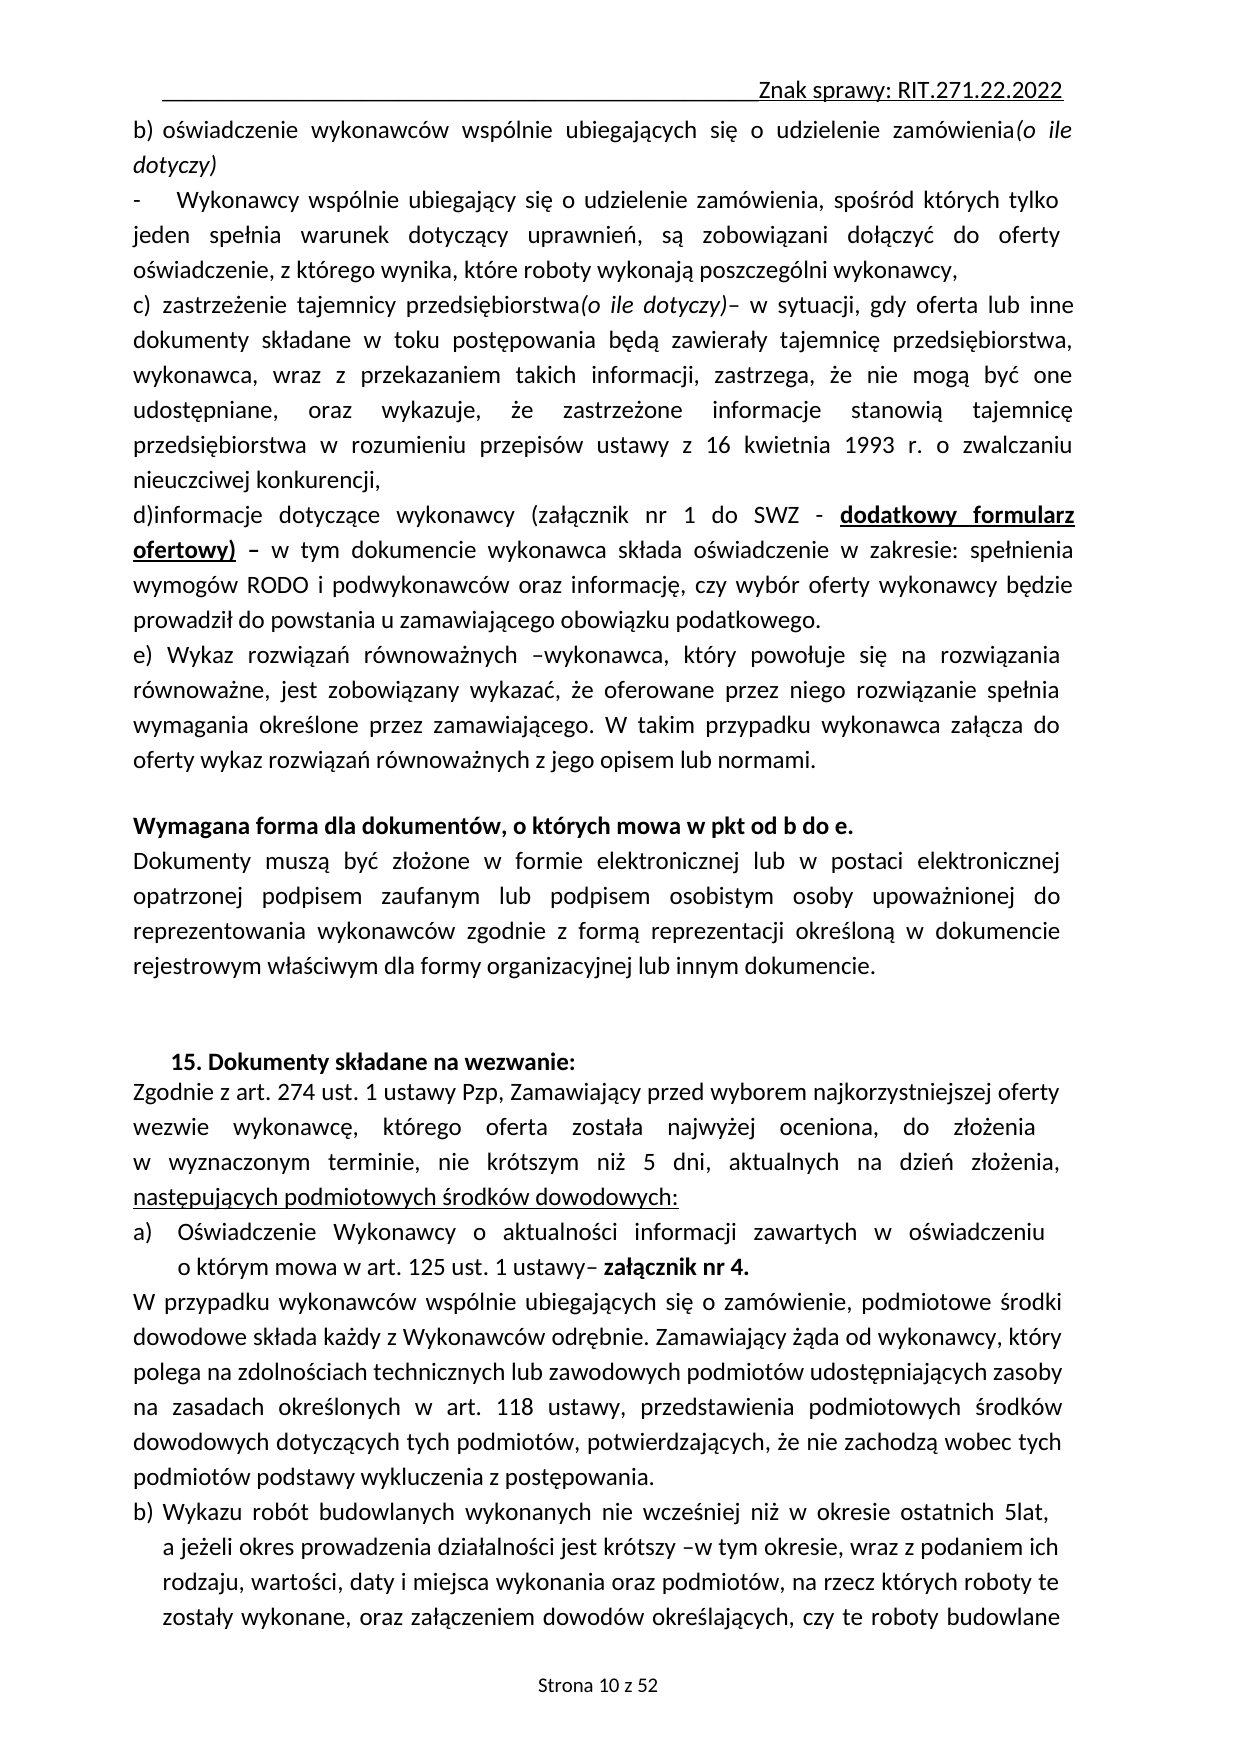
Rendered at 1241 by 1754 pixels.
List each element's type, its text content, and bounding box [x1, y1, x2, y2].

text Dokumenty muszą być złożone w formie elektronicznej lub w postaci elektronicznej opatrzonej podpisem zaufanym lub podpisem osobistym osoby upoważnionej do reprezentowania wykonawców zgodnie z formą reprezentacji określoną w dokumencie rejestrowym właściwym dla formy organizacyjnej lub innym dokumencie. [133, 845, 1061, 980]
text - Wykonawcy wspólnie ubiegający się o udzielenie zamówienia, spośród których tylko jeden spełnia warunek dotyczący uprawnień, są zobowiązani dołączyć do oferty oświadczenie, z którego wynika, które roboty wykonają poszczególni wykonawcy, [133, 184, 1061, 285]
text Zgodnie z art. 274 ust. 1 ustawy Pzp, Zamawiający przed wyborem najkorzystniejszej oferty wezwie wykonawcę, którego oferta została najwyżej oceniona, do złożenia w wyznaczonym terminie, nie krótszym niż 5 dni, aktualnych na dzień złożenia, następujących podmiotowych środków dowodowych: [133, 1076, 1061, 1212]
text Wymagana forma dla dokumentów, o których mowa w pkt od b do e. [133, 810, 1061, 840]
text d)informacje dotyczące wykonawcy (załącznik nr 1 do SWZ - dodatkowy formularz ofertowy) – w tym dokumencie wykonawca składa oświadczenie w zakresie: spełnienia wymogów RODO i podwykonawców oraz informację, czy wybór oferty wykonawcy będzie prowadził do powstania u zamawiającego obowiązku podatkowego. [133, 499, 1074, 635]
list Oświadczenie Wykonawcy o aktualności informacji zawartych w oświadczeniu o którym mowa w art. 125 ust. 1 ustawy– załącznik nr 4. [133, 1216, 1063, 1282]
list oświadczenie wykonawców wspólnie ubiegających się o udzielenie zamówienia(o ile dotyczy) [133, 114, 1074, 180]
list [133, 1496, 1061, 1632]
text e) Wykaz rozwiązań równoważnych –wykonawca, który powołuje się na rozwiązania równoważne, jest zobowiązany wykazać, że oferowane przez niego rozwiązanie spełnia wymagania określone przez zamawiającego. W takim przypadku wykonawca załącza do oferty wykaz rozwiązań równoważnych z jego opisem lub normami. [133, 639, 1061, 775]
text W przypadku wykonawców wspólnie ubiegających się o zamówienie, podmiotowe środki dowodowe składa każdy z Wykonawców odrębnie. Zamawiający żąda od wykonawcy, który polega na zdolnościach technicznych lub zawodowych podmiotów udostępniających zasoby na zasadach określonych w art. 118 ustawy, przedstawienia podmiotowych środków dowodowych dotyczących tych podmiotów, potwierdzających, że nie zachodzą wobec tych podmiotów podstawy wykluczenia z postępowania. [133, 1286, 1063, 1492]
list Dokumenty składane na wezwanie: [170, 1046, 1063, 1076]
list zastrzeżenie tajemnicy przedsiębiorstwa(o ile dotyczy)– w sytuacji, gdy oferta lub inne dokumenty składane w toku postępowania będą zawierały tajemnicę przedsiębiorstwa, wykonawca, wraz z przekazaniem takich informacji, zastrzega, że nie mogą być one udostępniane, oraz wykazuje, że zastrzeżone informacje stanowią tajemnicę przedsiębiorstwa w rozumieniu przepisów ustawy z 16 kwietnia 1993 r. o zwalczaniu nieuczciwej konkurencji, [133, 289, 1074, 495]
